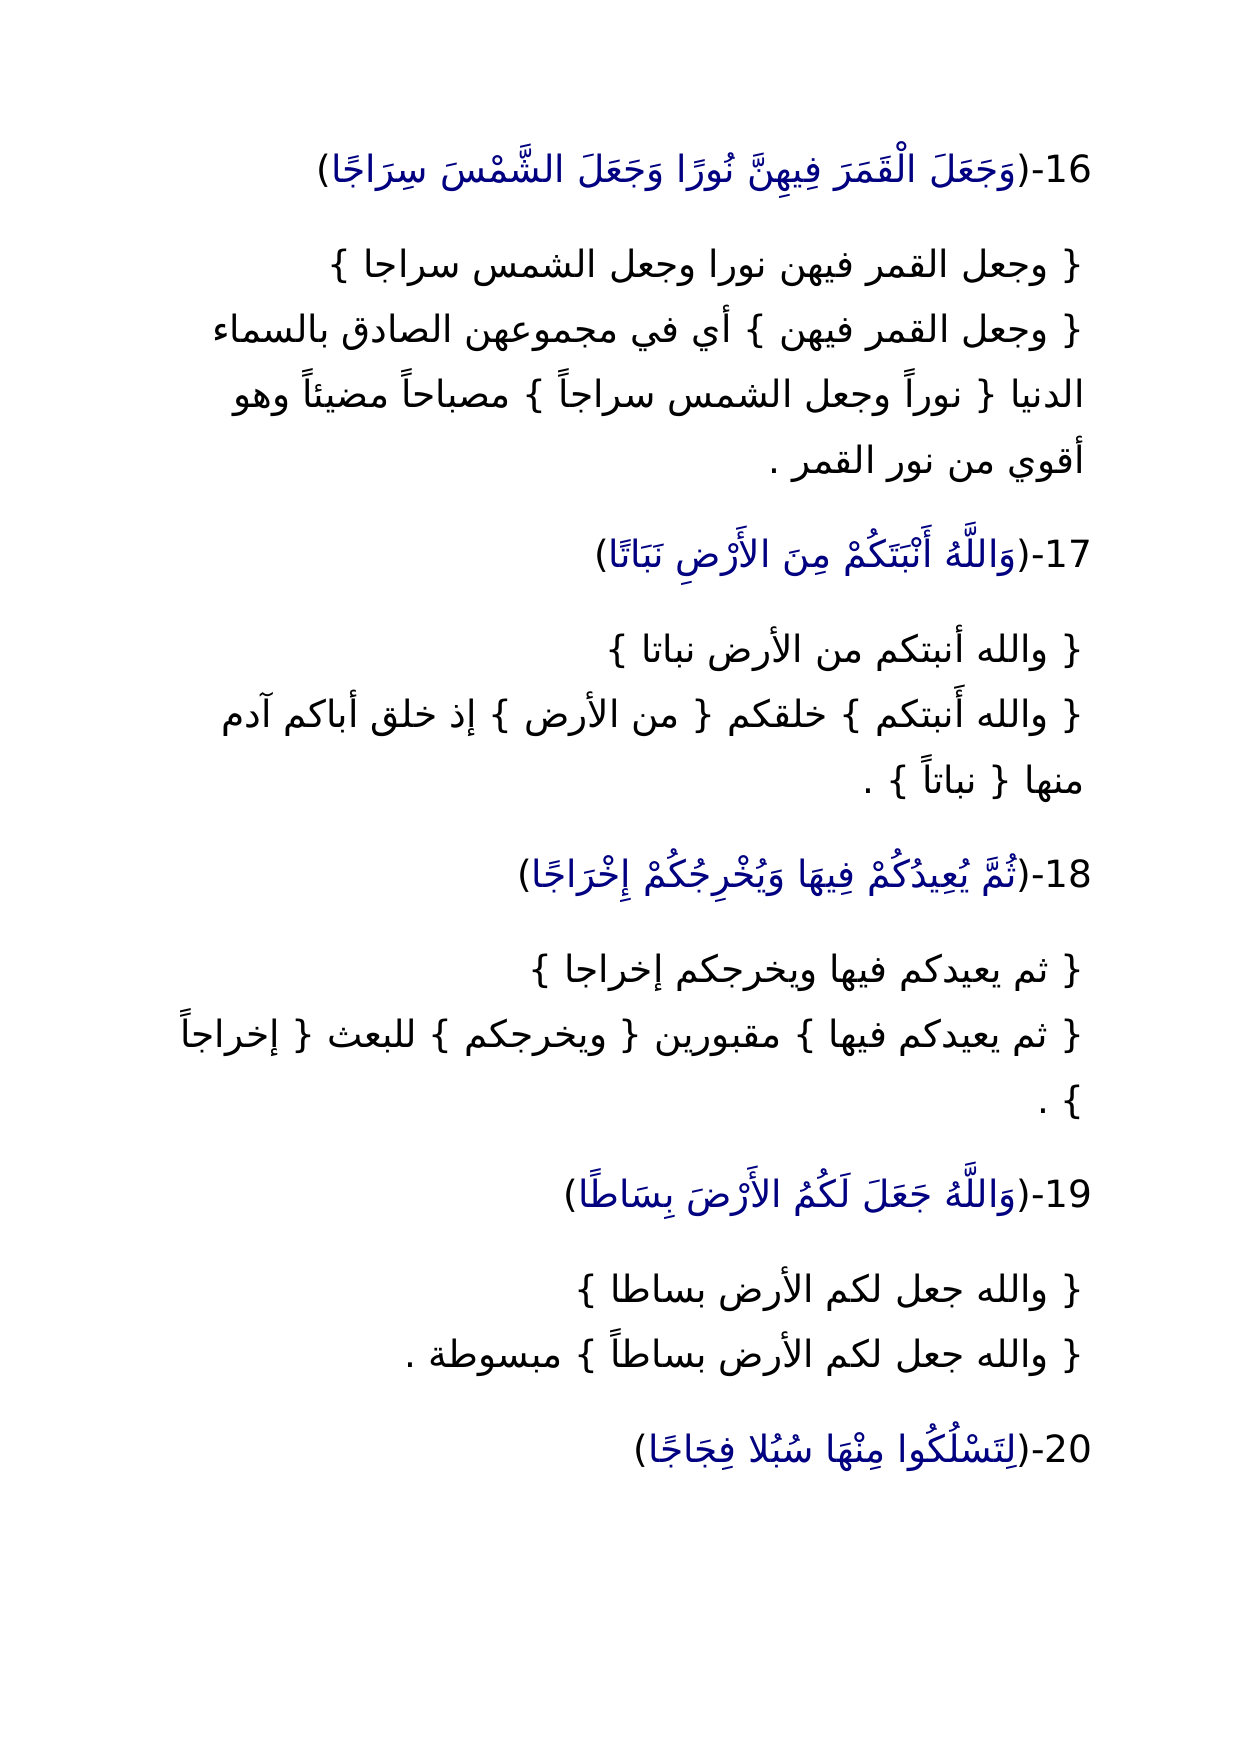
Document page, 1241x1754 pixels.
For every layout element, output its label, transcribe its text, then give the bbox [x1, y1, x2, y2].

text 19-(وَاللَّهُ جَعَلَ لَكُمُ الأَرْضَ بِسَاطًا) [148, 1173, 1093, 1217]
text 16-(وَجَعَلَ الْقَمَرَ فِيهِنَّ نُورًا وَجَعَلَ الشَّمْسَ سِرَاجًا) [148, 148, 1093, 191]
text 18-(ثُمَّ يُعِيدُكُمْ فِيهَا وَيُخْرِجُكُمْ إِخْرَاجًا) [148, 853, 1093, 897]
text { والله جعل لكم الأرض بساطا } { والله جعل لكم الأرض بساطاً } مبسوطة . [171, 1268, 1085, 1377]
text 20-(لِتَسْلُكُوا مِنْهَا سُبُلا فِجَاجًا) [148, 1428, 1093, 1471]
text { وجعل القمر فيهن نورا وجعل الشمس سراجا } { وجعل القمر فيهن } أي في مجموعهن الصادق بالسماء الدنيا { نوراً وجعل الشمس سراجاً } مصباحاً مضيئاً وهو أقوي من نور القمر . [171, 242, 1085, 482]
text 17-(وَاللَّهُ أَنْبَتَكُمْ مِنَ الأَرْضِ نَبَاتًا) [148, 533, 1093, 577]
text { ثم يعيدكم فيها ويخرجكم إخراجا } { ثم يعيدكم فيها } مقبورين { ويخرجكم } للبعث { إخراجاً } . [171, 948, 1085, 1122]
text { والله أنبتكم من الأرض نباتا } { والله أَنبتكم } خلقكم { من الأرض } إذ خلق أباكم آدم منها { نباتاً } . [171, 628, 1085, 802]
